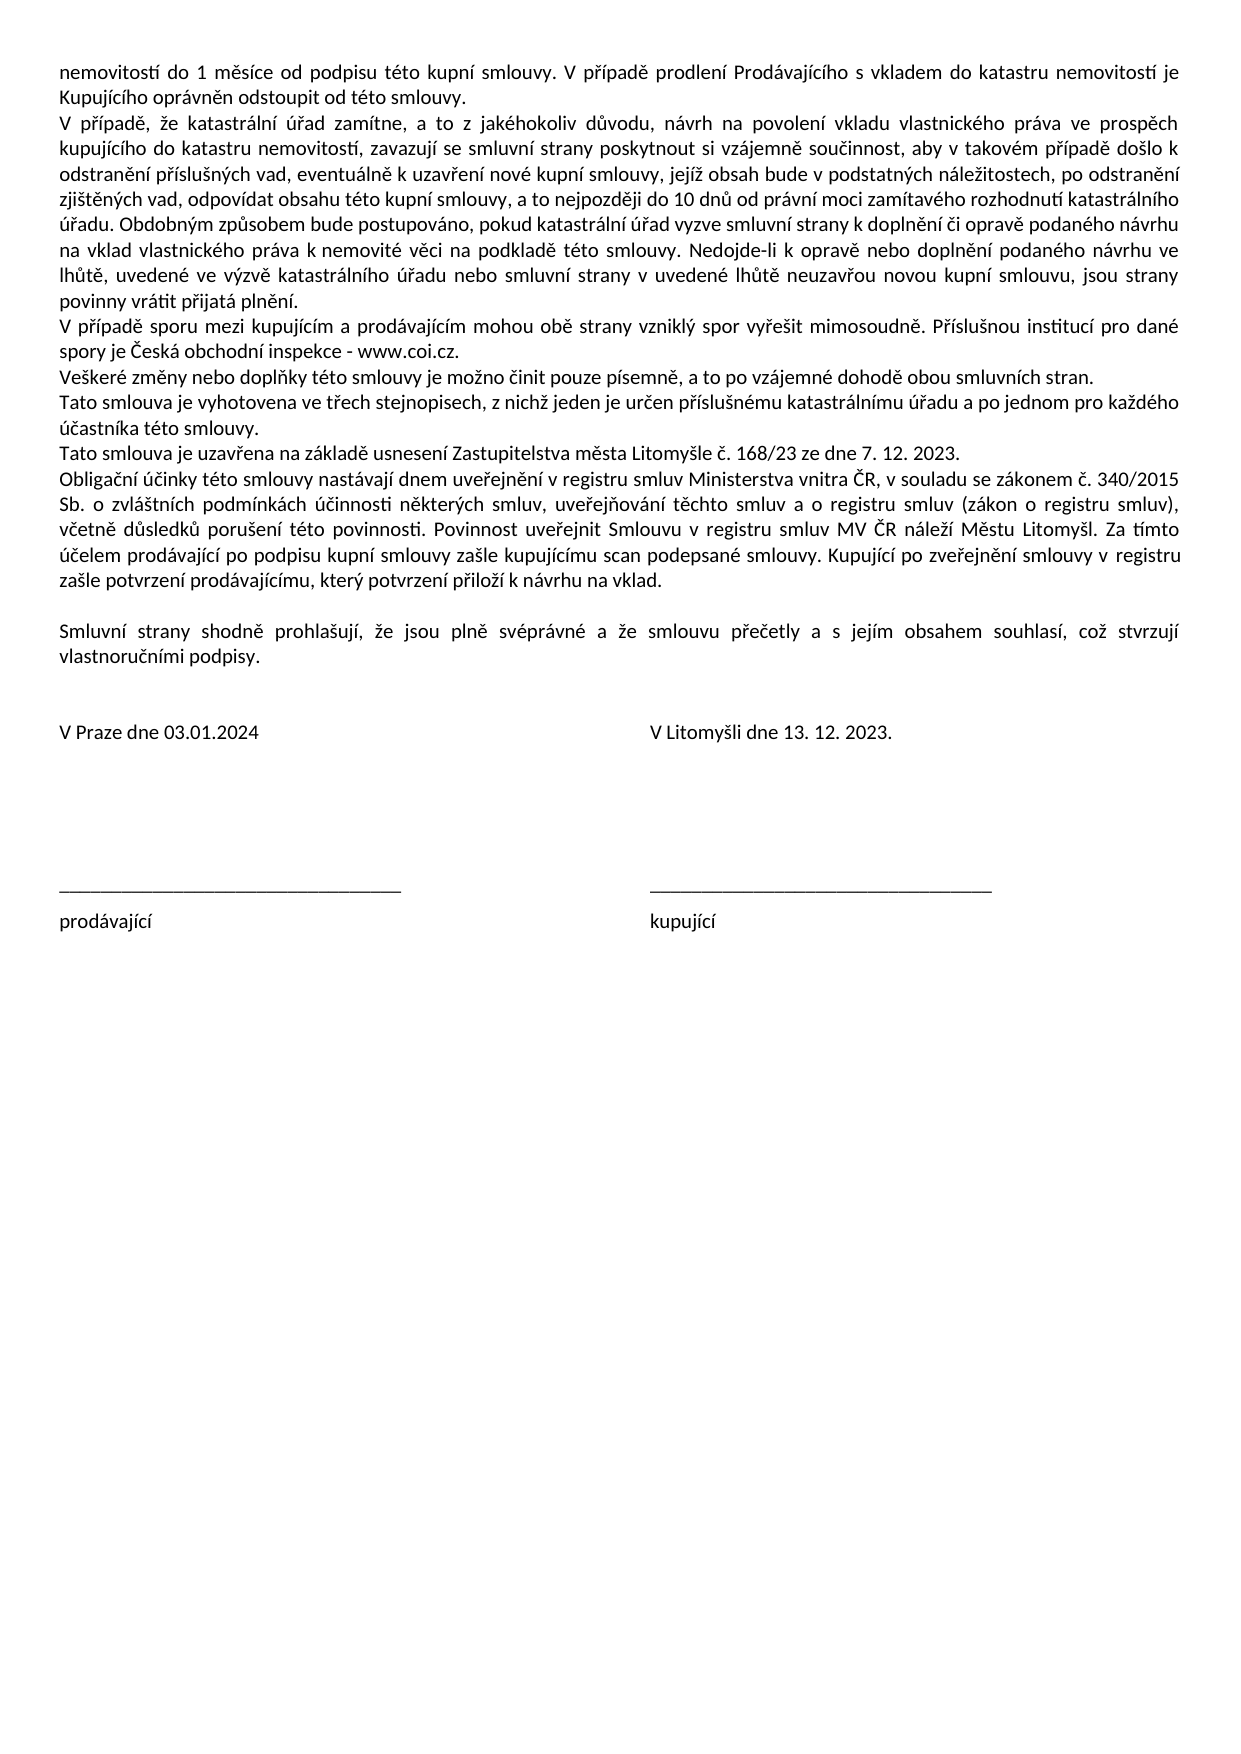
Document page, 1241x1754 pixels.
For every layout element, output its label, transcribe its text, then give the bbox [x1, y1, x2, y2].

text _________________________________ _________________________________ [59, 870, 1181, 895]
text prodávající kupující [59, 908, 1181, 933]
text Tato smlouva je vyhotovena ve třech stejnopisech, z nichž jeden je určen příslušnému katastrálnímu úřadu a po jednom pro každého účastníka této smlouvy. [59, 389, 1181, 440]
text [59, 59, 1181, 110]
text V Praze dne 03.01.2024 V Litomyšli dne 13. 12. 2023. [59, 719, 1181, 744]
text Smluvní strany shodně prohlašují, že jsou plně svéprávné a že smlouvu přečetly a s jejím obsahem souhlasí, což stvrzují vlastnoručními podpisy. [59, 618, 1181, 669]
text V případě sporu mezi kupujícím a prodávajícím mohou obě strany vzniklý spor vyřešit mimosoudně. Příslušnou institucí pro dané spory je Česká obchodní inspekce - www.coi.cz. [59, 313, 1181, 364]
text Obligační účinky této smlouvy nastávají dnem uveřejnění v registru smluv Ministerstva vnitra ČR, v souladu se zákonem č. 340/2015 Sb. o zvláštních podmínkách účinnosti některých smluv, uveřejňování těchto smluv a o registru smluv (zákon o registru smluv), včetně důsledků porušení této povinnosti. Povinnost uveřejnit Smlouvu v registru smluv MV ČR náleží Městu Litomyšl. Za tímto účelem prodávající po podpisu kupní smlouvy zašle kupujícímu scan podepsané smlouvy. Kupující po zveřejnění smlouvy v registru zašle potvrzení prodávajícímu, který potvrzení přiloží k návrhu na vklad. [59, 466, 1181, 593]
text Veškeré změny nebo doplňky této smlouvy je možno činit pouze písemně, a to po vzájemné dohodě obou smluvních stran. [59, 364, 1181, 389]
text V případě, že katastrální úřad zamítne, a to z jakéhokoliv důvodu, návrh na povolení vkladu vlastnického práva ve prospěch kupujícího do katastru nemovitostí, zavazují se smluvní strany poskytnout si vzájemně součinnost, aby v takovém případě došlo k odstranění příslušných vad, eventuálně k uzavření nové kupní smlouvy, jejíž obsah bude v podstatných náležitostech, po odstranění zjištěných vad, odpovídat obsahu této kupní smlouvy, a to nejpozději do 10 dnů od právní moci zamítavého rozhodnutí katastrálního úřadu. Obdobným způsobem bude postupováno, pokud katastrální úřad vyzve smluvní strany k doplnění či opravě podaného návrhu na vklad vlastnického práva k nemovité věci na podkladě této smlouvy. Nedojde-li k opravě nebo doplnění podaného návrhu ve lhůtě, uvedené ve výzvě katastrálního úřadu nebo smluvní strany v uvedené lhůtě neuzavřou novou kupní smlouvu, jsou strany povinny vrátit přijatá plnění. [59, 110, 1181, 313]
text Tato smlouva je uzavřena na základě usnesení Zastupitelstva města Litomyšle č. 168/23 ze dne 7. 12. 2023. [59, 440, 1181, 466]
